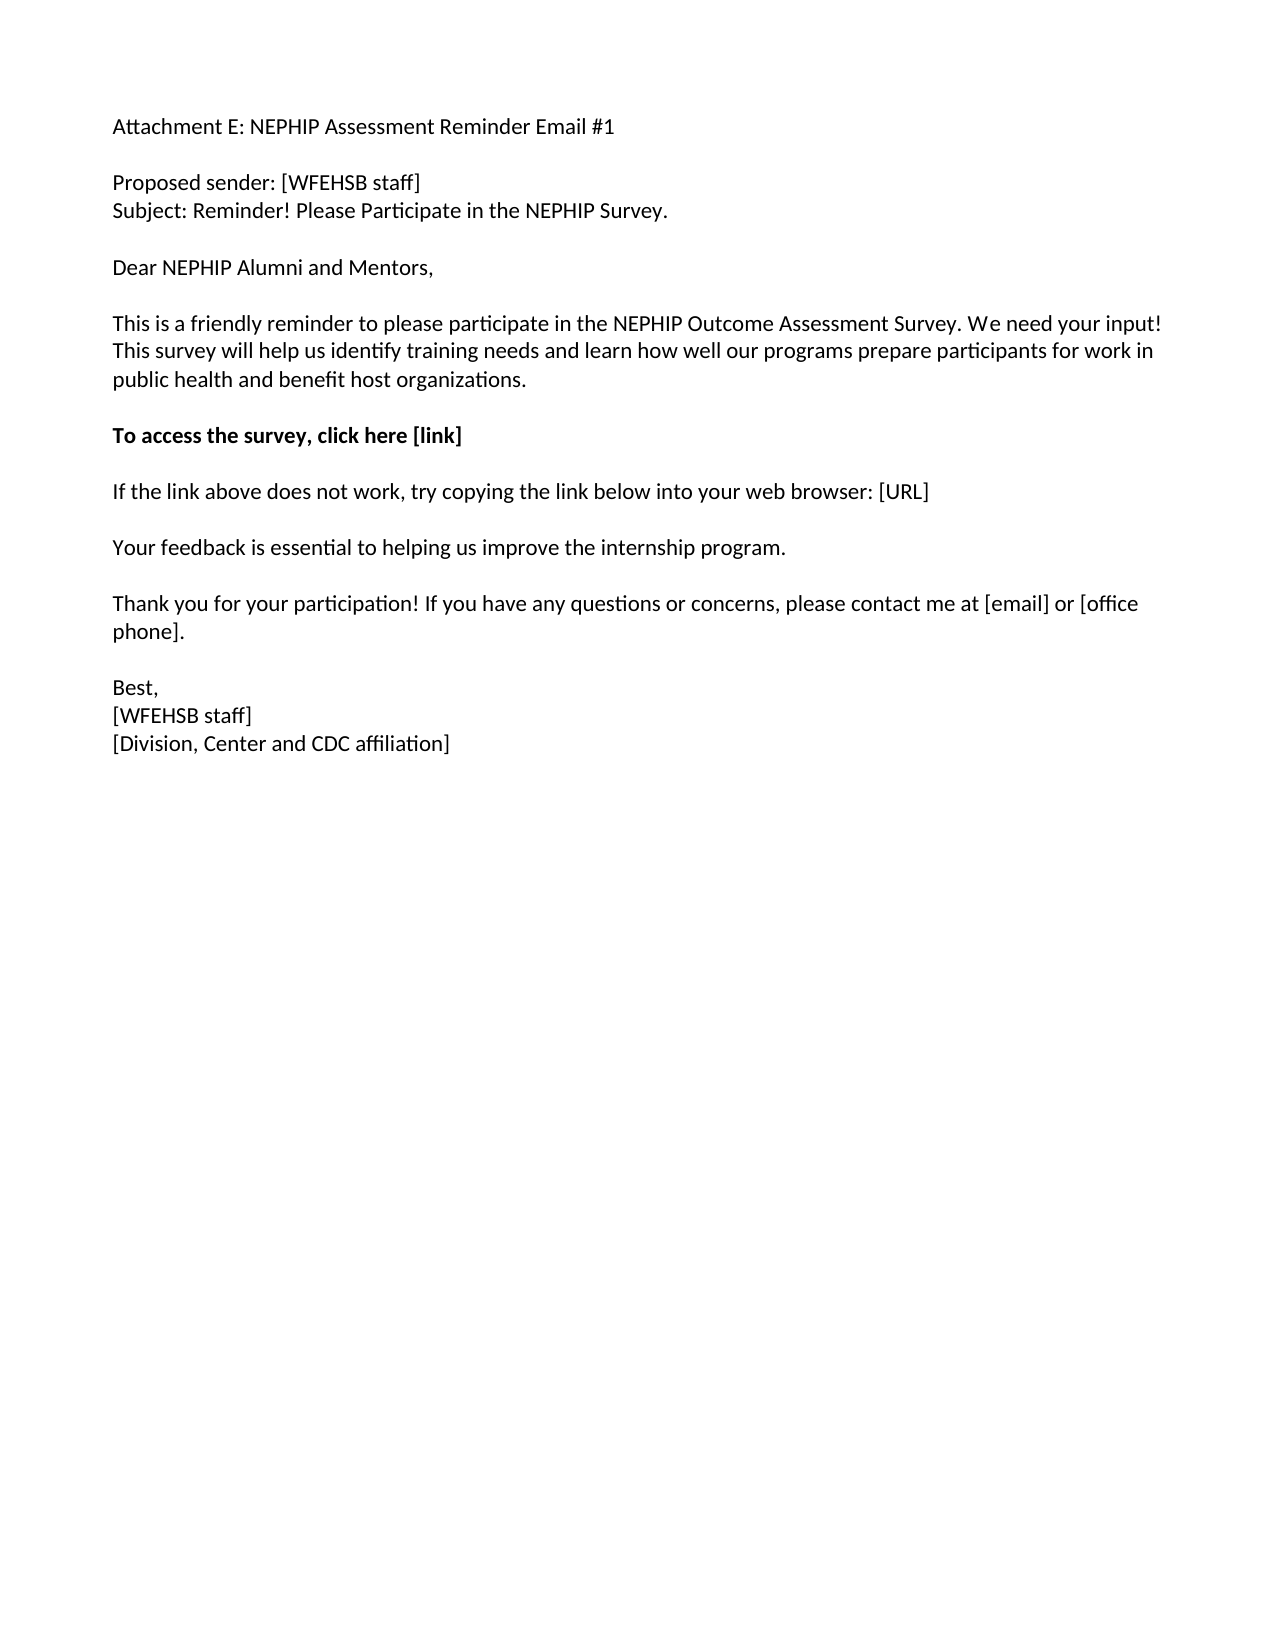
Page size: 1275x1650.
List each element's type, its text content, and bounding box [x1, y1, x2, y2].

text This is a friendly reminder to please participate in the NEPHIP Outcome Assessment Survey. We need your input! This survey will help us identify training needs and learn how well our programs prepare participants for work in public health and benefit host organizations. [112, 309, 1162, 393]
text Subject: Reminder! Please Participate in the NEPHIP Survey. [112, 197, 1162, 224]
text [WFEHSB staff] [112, 701, 1162, 729]
text Dear NEPHIP Alumni and Mentors, [112, 253, 1162, 281]
text To access the survey, click here [link] [112, 421, 1162, 449]
text Thank you for your participation! If you have any questions or concerns, please contact me at [email] or [office phone]. [112, 589, 1162, 645]
text Proposed sender: [WFEHSB staff] [112, 168, 1162, 197]
text If the link above does not work, try copying the link below into your web browser: [URL] [112, 477, 1162, 505]
text [Division, Center and CDC affiliation] [112, 729, 1162, 757]
text Your feedback is essential to helping us improve the internship program. [112, 533, 1162, 561]
text Best, [112, 673, 1162, 701]
text Attachment E: NEPHIP Assessment Reminder Email #1 [112, 112, 1162, 141]
